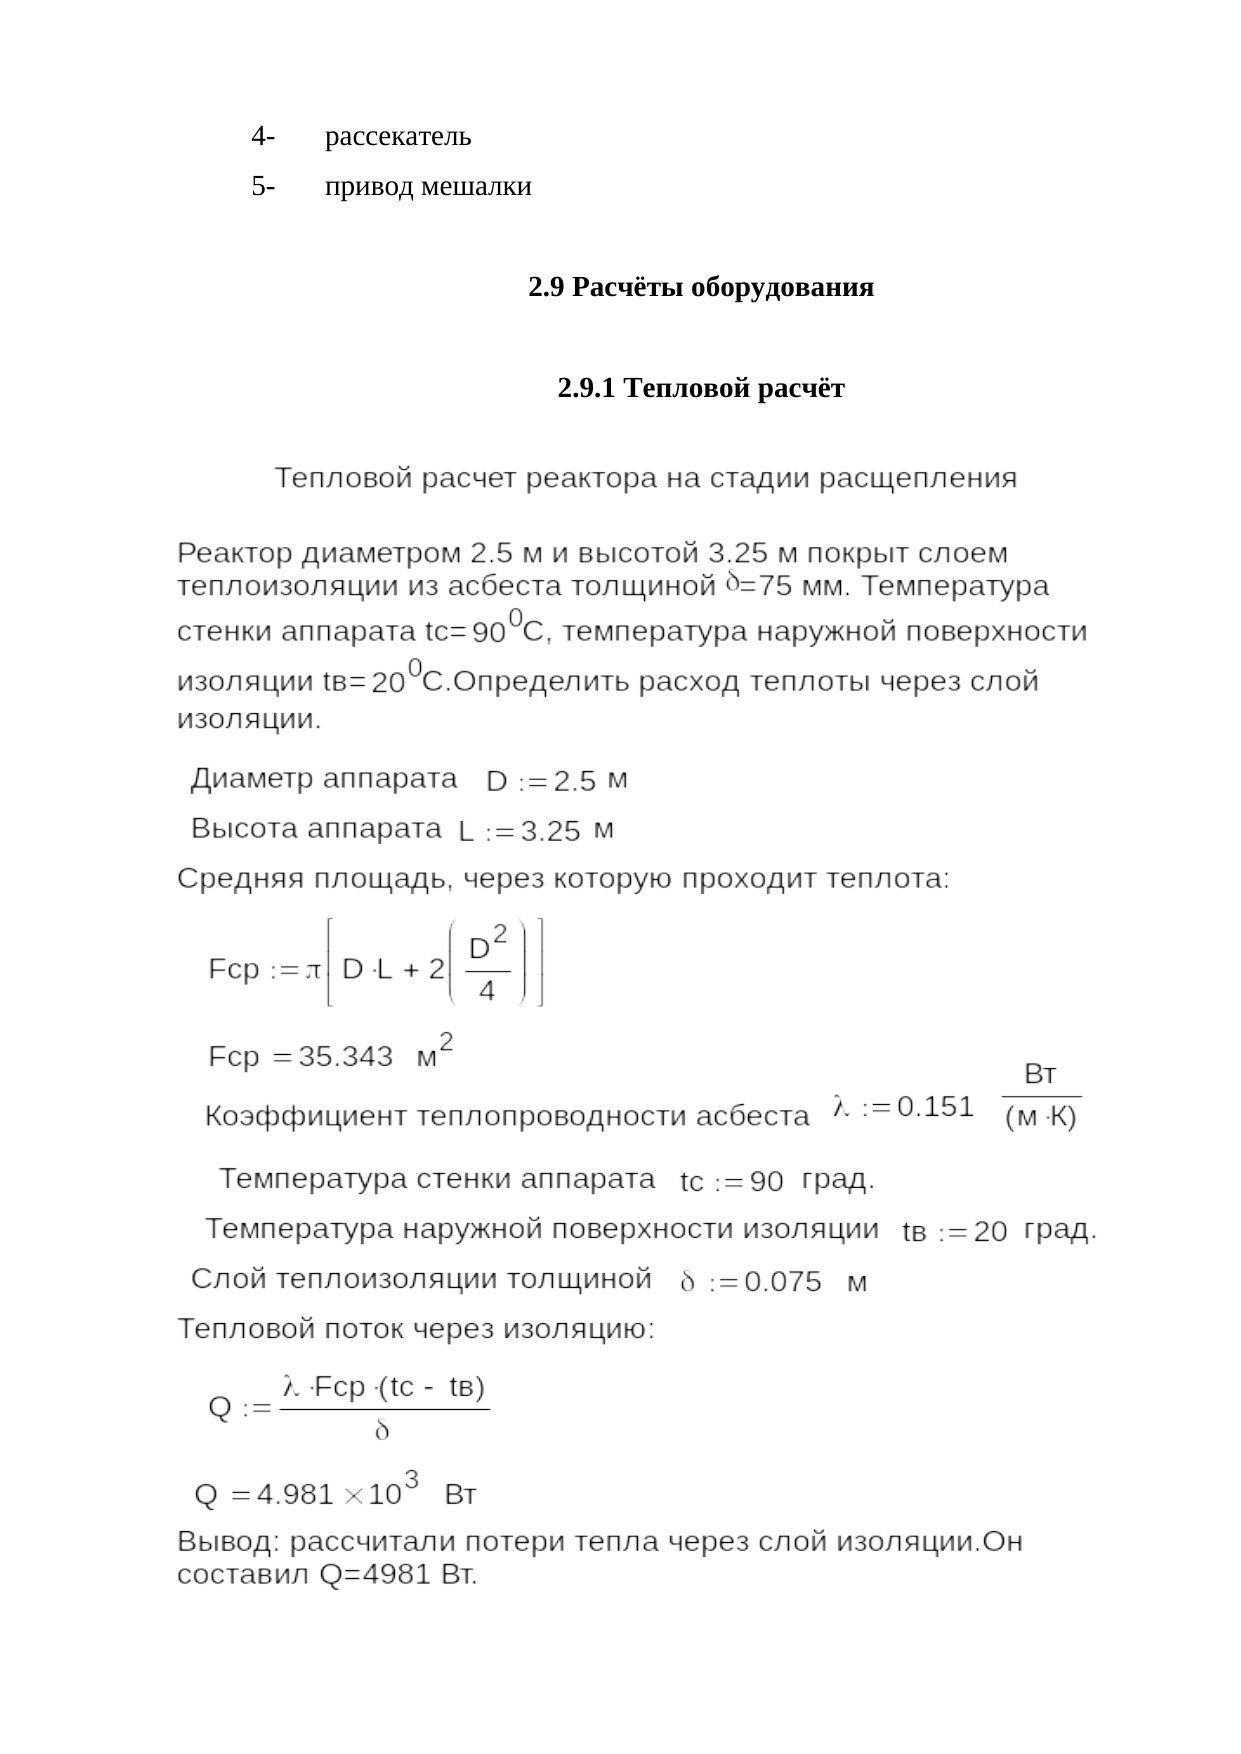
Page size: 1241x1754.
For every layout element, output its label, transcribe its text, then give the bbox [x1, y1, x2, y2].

list привод мешалки [177, 168, 1152, 202]
text 2.9.1 Тепловой расчёт [177, 370, 1152, 403]
text 2.9 Расчёты оборудования [177, 269, 1152, 303]
list рассекатель [177, 118, 1152, 152]
